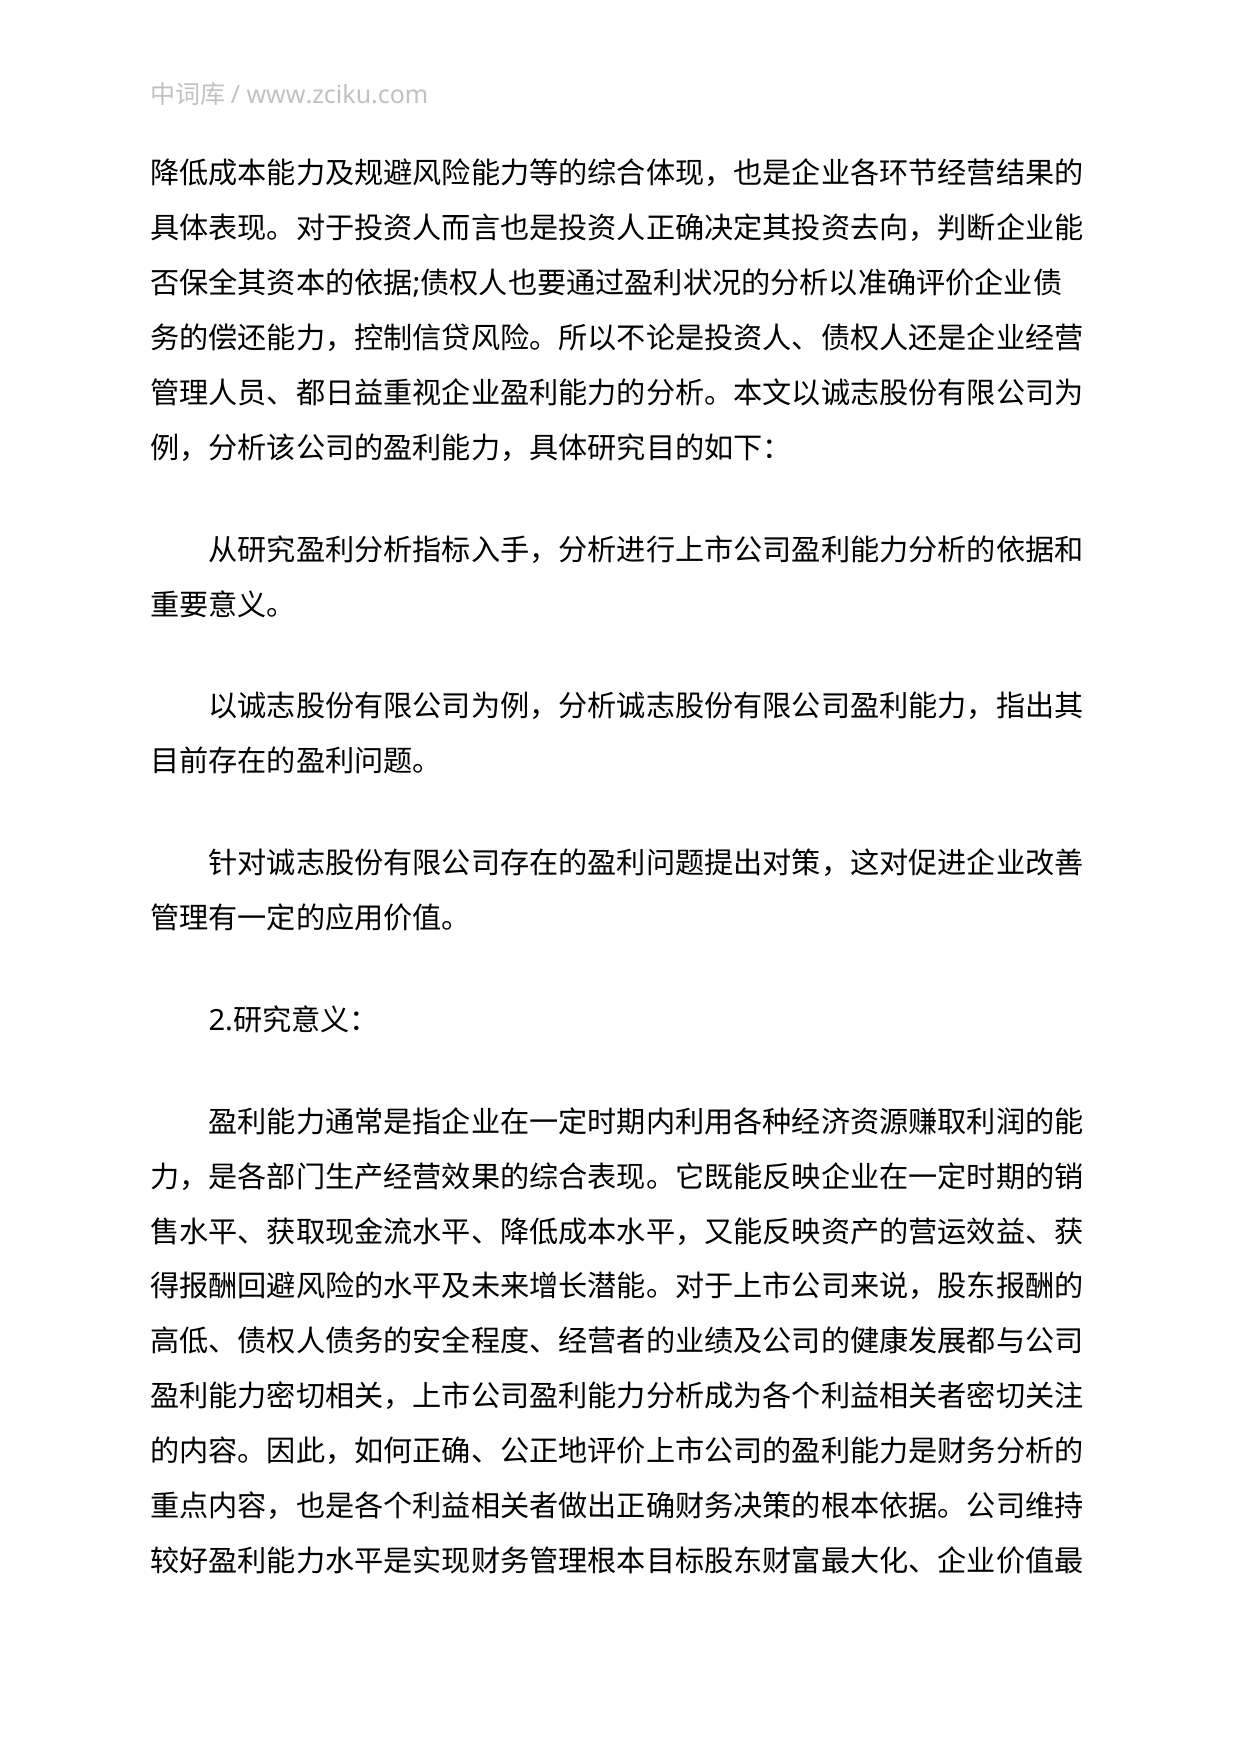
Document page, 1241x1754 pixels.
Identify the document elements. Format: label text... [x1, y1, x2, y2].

text 针对诚志股份有限公司存在的盈利问题提出对策，这对促进企业改善管理有一定的应用价值。 [150, 840, 1090, 937]
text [150, 1098, 1090, 1580]
text 从研究盈利分析指标入手，分析进行上市公司盈利能力分析的依据和重要意义。 [150, 526, 1090, 623]
text 以诚志股份有限公司为例，分析诚志股份有限公司盈利能力，指出其目前存在的盈利问题。 [150, 683, 1090, 780]
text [150, 150, 1090, 467]
text 2.研究意义： [150, 996, 1090, 1039]
